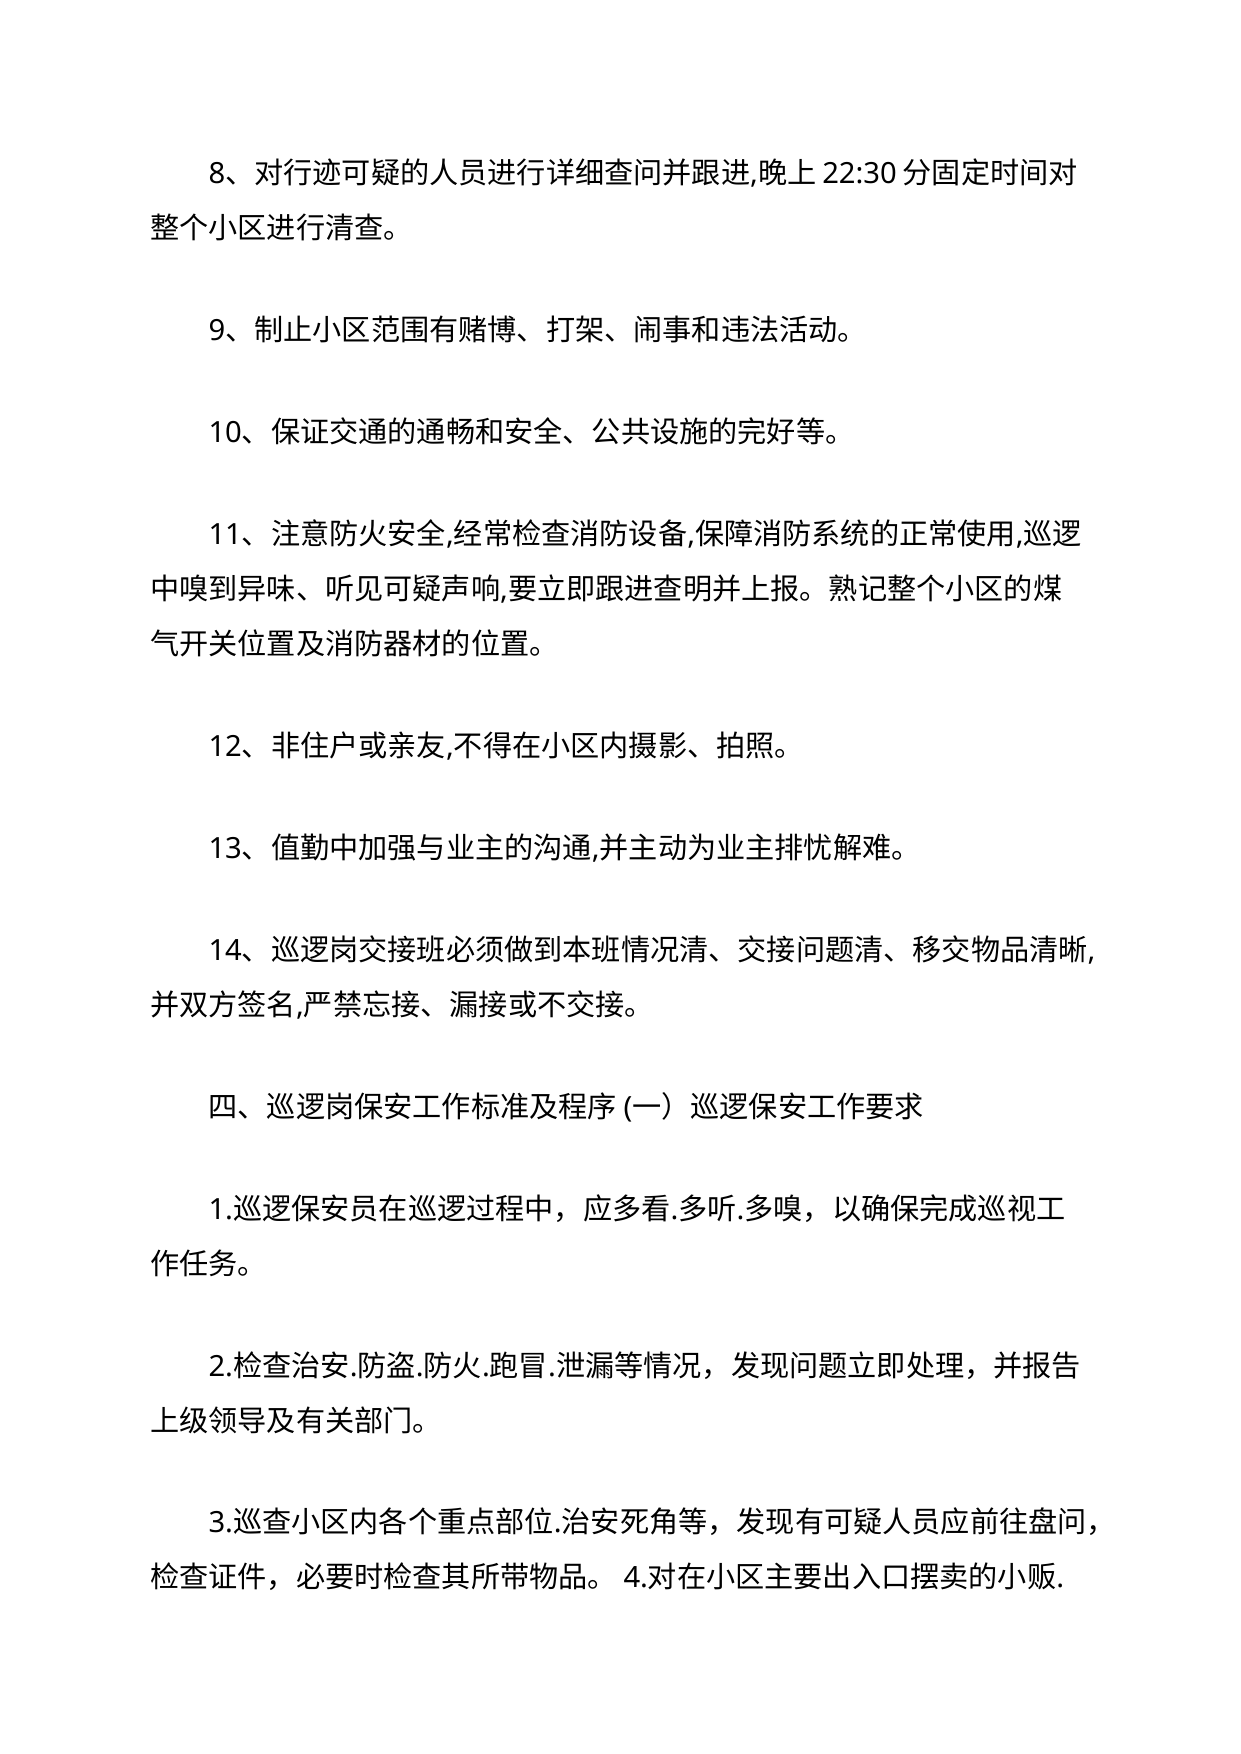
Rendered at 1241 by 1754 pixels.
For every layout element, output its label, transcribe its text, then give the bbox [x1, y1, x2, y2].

text 11、注意防火安全,经常检查消防设备,保障消防系统的正常使用,巡逻中嗅到异味、听见可疑声响,要立即跟进查明并上报。熟记整个小区的煤气开关位置及消防器材的位置。 [150, 511, 1090, 663]
text 10、保证交通的通畅和安全、公共设施的完好等。 [150, 409, 1090, 451]
text 2.检查治安.防盗.防火.跑冒.泄漏等情况，发现问题立即处理，并报告上级领导及有关部门。 [150, 1342, 1090, 1439]
text 9、制止小区范围有赌博、打架、闹事和违法活动。 [150, 307, 1090, 349]
text 1.巡逻保安员在巡逻过程中，应多看.多听.多嗅，以确保完成巡视工作任务。 [150, 1185, 1090, 1283]
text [150, 1499, 1090, 1596]
text 12、非住户或亲友,不得在小区内摄影、拍照。 [150, 722, 1090, 765]
text 13、值勤中加强与业主的沟通,并主动为业主排忧解难。 [150, 824, 1090, 867]
text 8、对行迹可疑的人员进行详细查问并跟进,晚上22:30分固定时间对整个小区进行清查。 [150, 150, 1090, 247]
text 14、巡逻岗交接班必须做到本班情况清、交接问题清、移交物品清晰,并双方签名,严禁忘接、漏接或不交接。 [150, 926, 1090, 1024]
text 四、巡逻岗保安工作标准及程序 (一）巡逻保安工作要求 [150, 1083, 1090, 1126]
